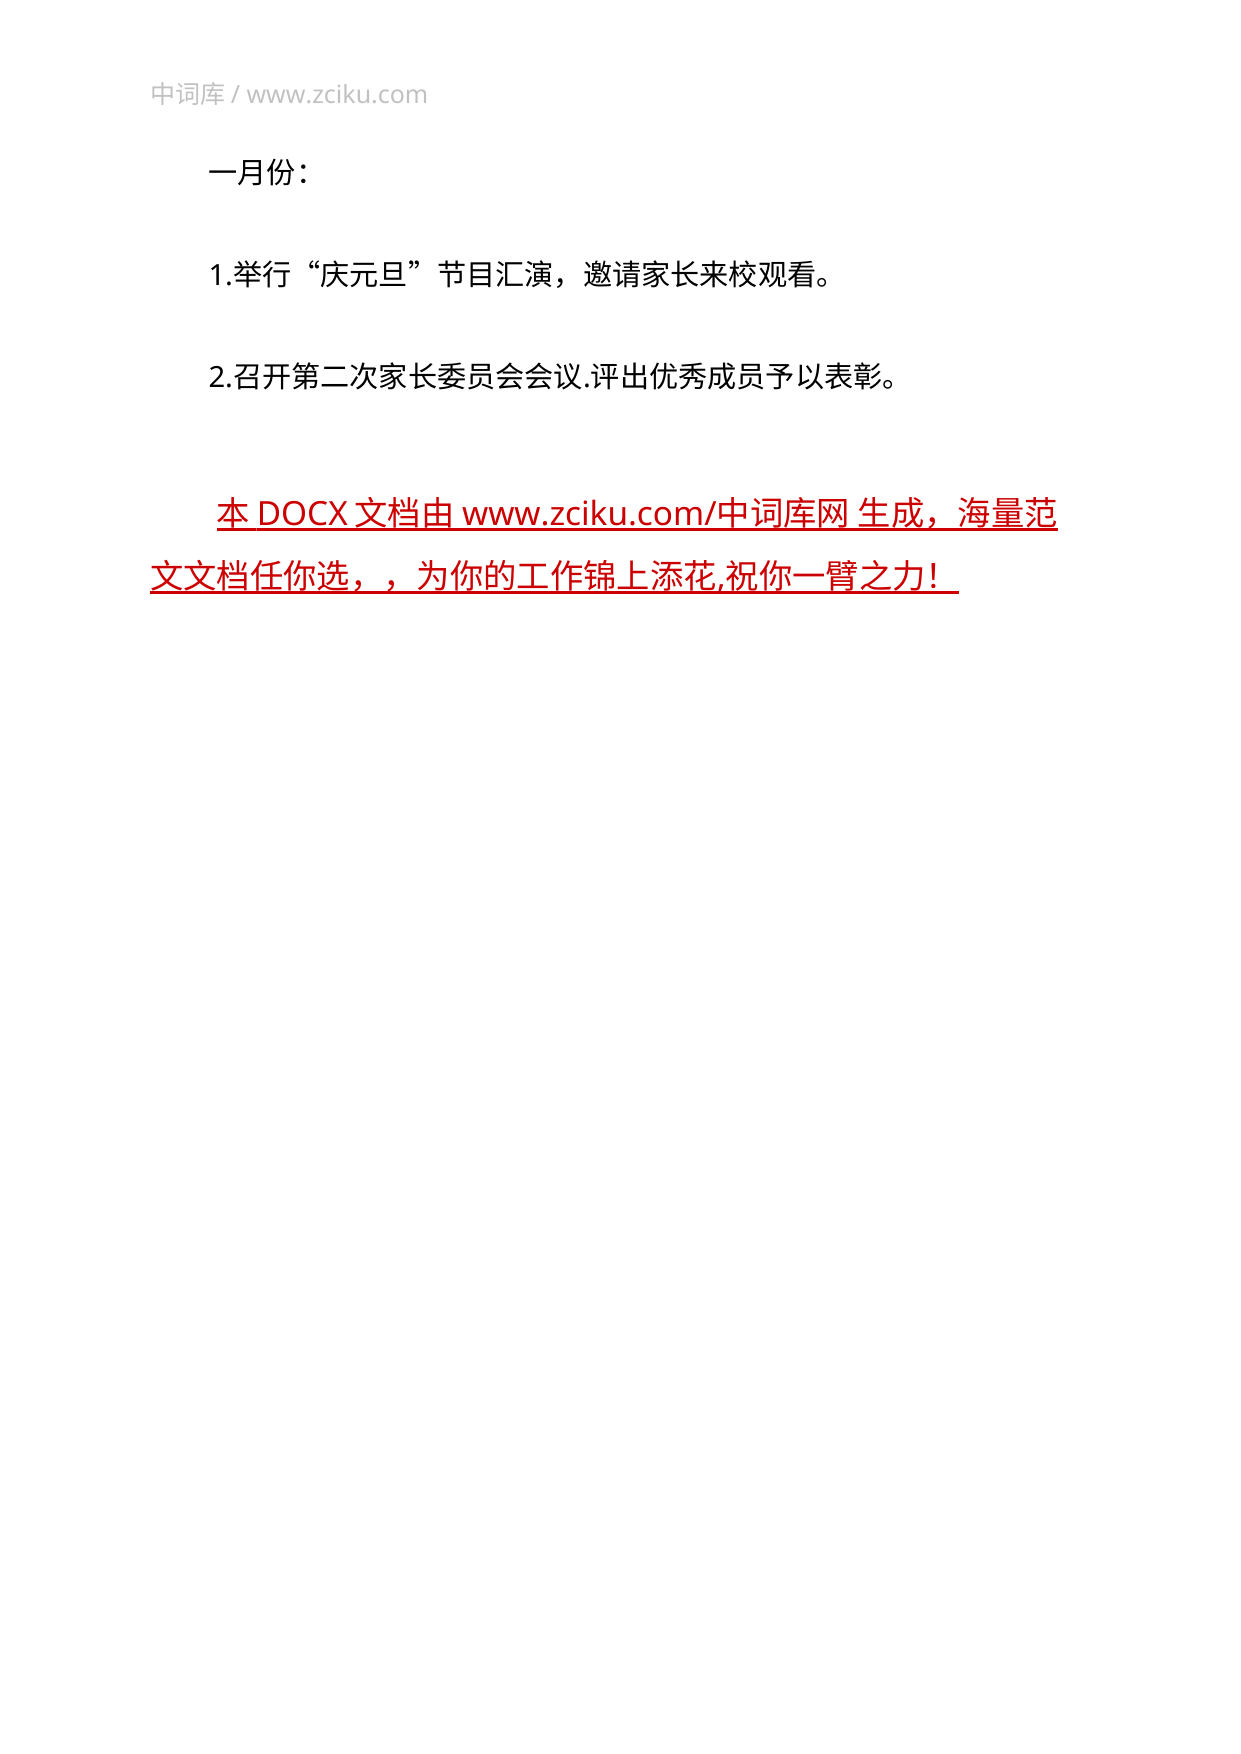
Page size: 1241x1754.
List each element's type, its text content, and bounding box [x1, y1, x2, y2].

text 2.召开第二次家长委员会会议.评出优秀成员予以表彰。 [150, 354, 1090, 396]
text 一月份： [150, 150, 1090, 192]
text 1.举行“庆元旦”节目汇演，邀请家长来校观看。 [150, 252, 1090, 294]
text 本DOCX文档由 www.zciku.com/中词库网 生成，海量范文文档任你选，，为你的工作锦上添花,祝你一臂之力！ [150, 487, 1090, 598]
